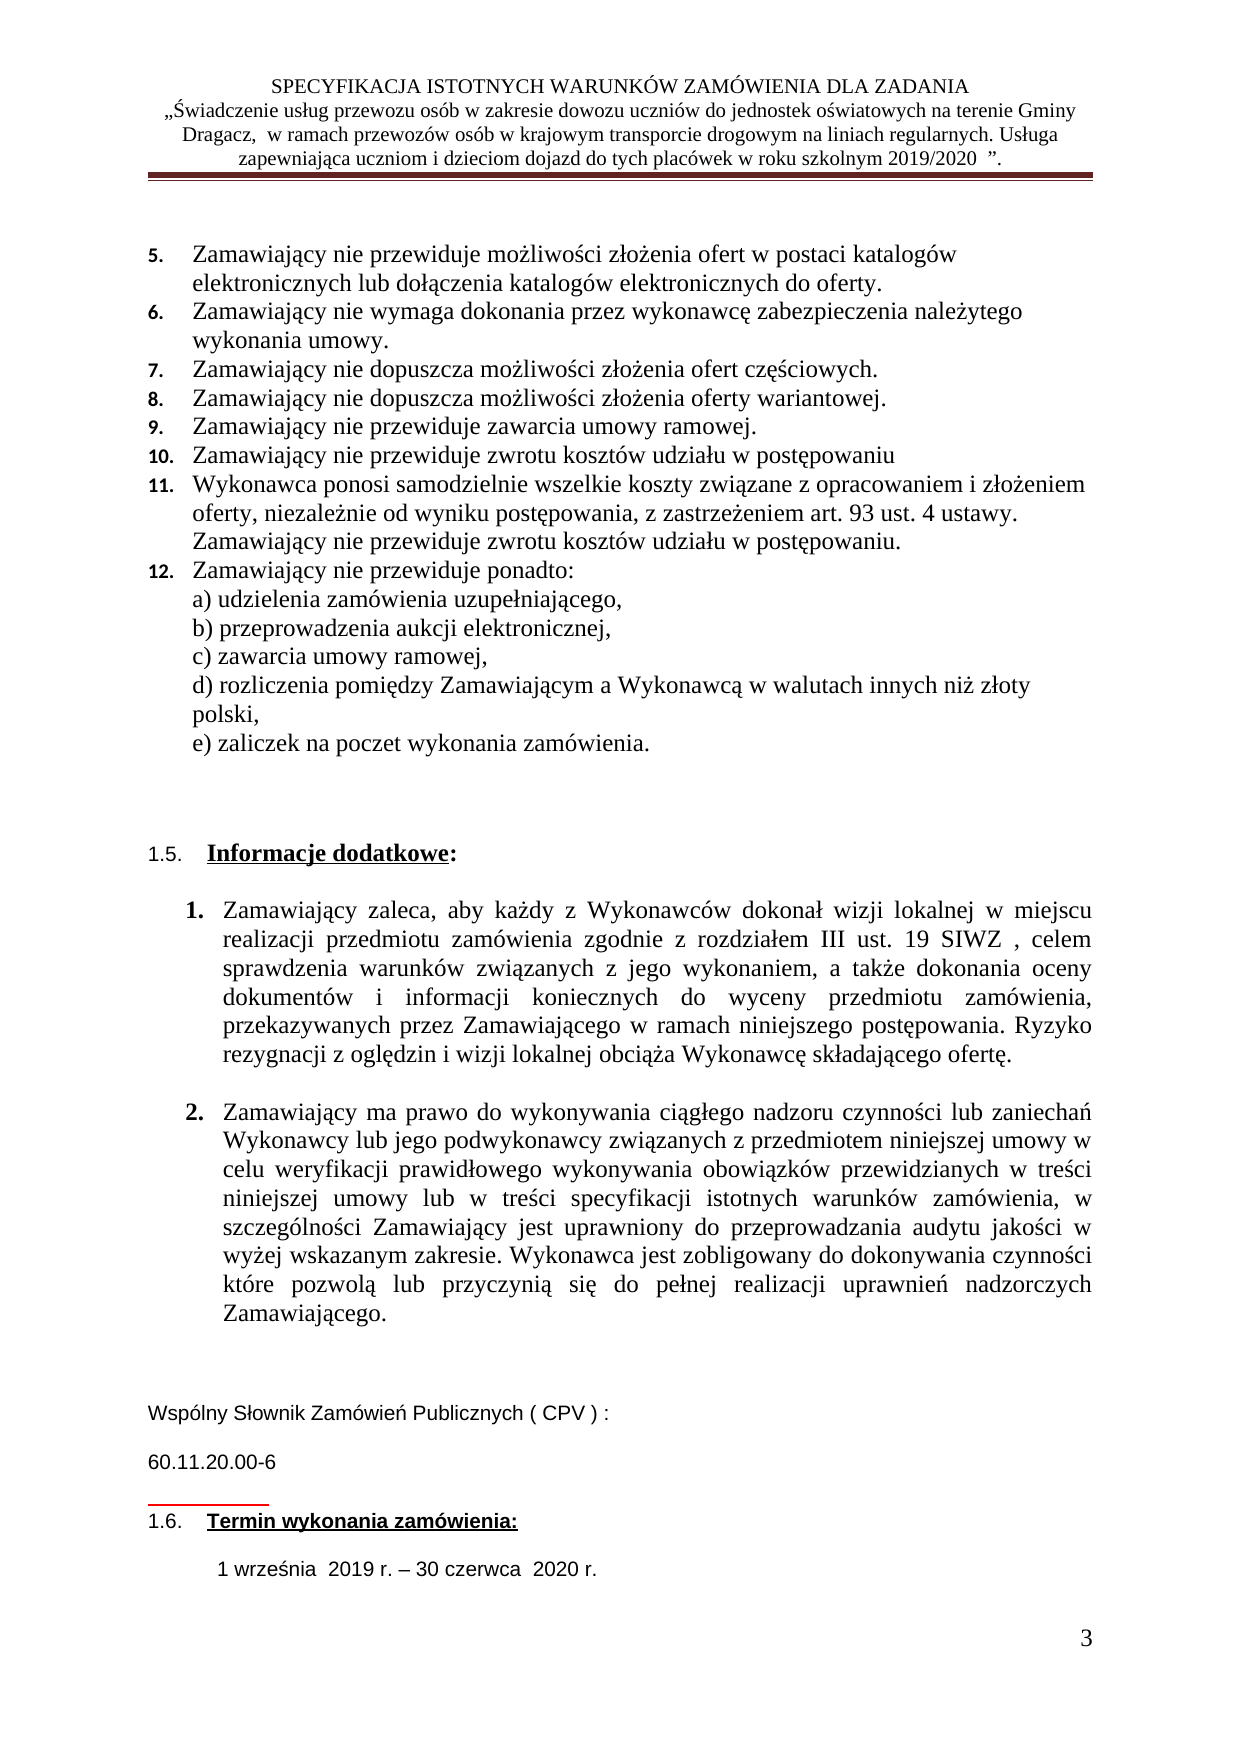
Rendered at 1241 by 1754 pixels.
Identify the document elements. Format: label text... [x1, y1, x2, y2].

text a) udzielenia zamówienia uzupełniającego, [192, 584, 1093, 613]
list Informacje dodatkowe: [148, 838, 1093, 867]
text d) rozliczenia pomiędzy Zamawiającym a Wykonawcą w walutach innych niż złoty polski, [192, 670, 1093, 728]
subtitle Wspólny Słownik Zamówień Publicznych ( CPV ) : [148, 1401, 1093, 1424]
list Wykonawca ponosi samodzielnie wszelkie koszty związane z opracowaniem i złożeniem oferty, niezależnie od wyniku postępowania, z zastrzeżeniem art. 93 ust. 4 ustawy. Zamawiający nie przewiduje zwrotu kosztów udziału w postępowaniu. [148, 469, 1093, 555]
text b) przeprowadzenia aukcji elektronicznej, [192, 613, 1093, 641]
list Zamawiający nie przewiduje zwrotu kosztów udziału w postępowaniu [148, 440, 1093, 469]
list Zamawiający nie przewiduje możliwości złożenia ofert w postaci katalogów elektronicznych lub dołączenia katalogów elektronicznych do oferty. [148, 239, 1093, 296]
list Zamawiający nie dopuszcza możliwości złożenia ofert częściowych. [148, 354, 1093, 383]
subtitle 60.11.20.00-6 [148, 1449, 1093, 1473]
list Zamawiający ma prawo do wykonywania ciągłego nadzoru czynności lub zaniechań Wykonawcy lub jego podwykonawcy związanych z przedmiotem niniejszej umowy w celu weryfikacji prawidłowego wykonywania obowiązków przewidzianych w treści niniejszej umowy lub w treści specyfikacji istotnych warunków zamówienia, w szczególności Zamawiający jest uprawniony do przeprowadzania audytu jakości w wyżej wskazanym zakresie. Wykonawca jest zobligowany do dokonywania czynności które pozwolą lub przyczynią się do pełnej realizacji uprawnień nadzorczych Zamawiającego. [185, 1097, 1093, 1327]
list Termin wykonania zamówienia: [148, 1508, 1093, 1532]
list Zamawiający nie dopuszcza możliwości złożenia oferty wariantowej. [148, 383, 1093, 411]
list Zamawiający nie wymaga dokonania przez wykonawcę zabezpieczenia należytego wykonania umowy. [148, 296, 1093, 354]
list Zamawiający nie przewiduje ponadto: [148, 555, 1093, 584]
list Zamawiający nie przewiduje zawarcia umowy ramowej. [148, 411, 1093, 440]
text c) zawarcia umowy ramowej, [192, 641, 1093, 670]
text e) zaliczek na poczet wykonania zamówienia. [192, 728, 1093, 756]
list Zamawiający zaleca, aby każdy z Wykonawców dokonał wizji lokalnej w miejscu realizacji przedmiotu zamówienia zgodnie z rozdziałem III ust. 19 SIWZ , celem sprawdzenia warunków związanych z jego wykonaniem, a także dokonania oceny dokumentów i informacji koniecznych do wyceny przedmiotu zamówienia, przekazywanych przez Zamawiającego w ramach niniejszego postępowania. Ryzyko rezygnacji z oględzin i wizji lokalnej obciąża Wykonawcę składającego ofertę. [185, 895, 1093, 1068]
text 1 września 2019 r. – 30 czerwca 2020 r. [148, 1556, 1093, 1580]
